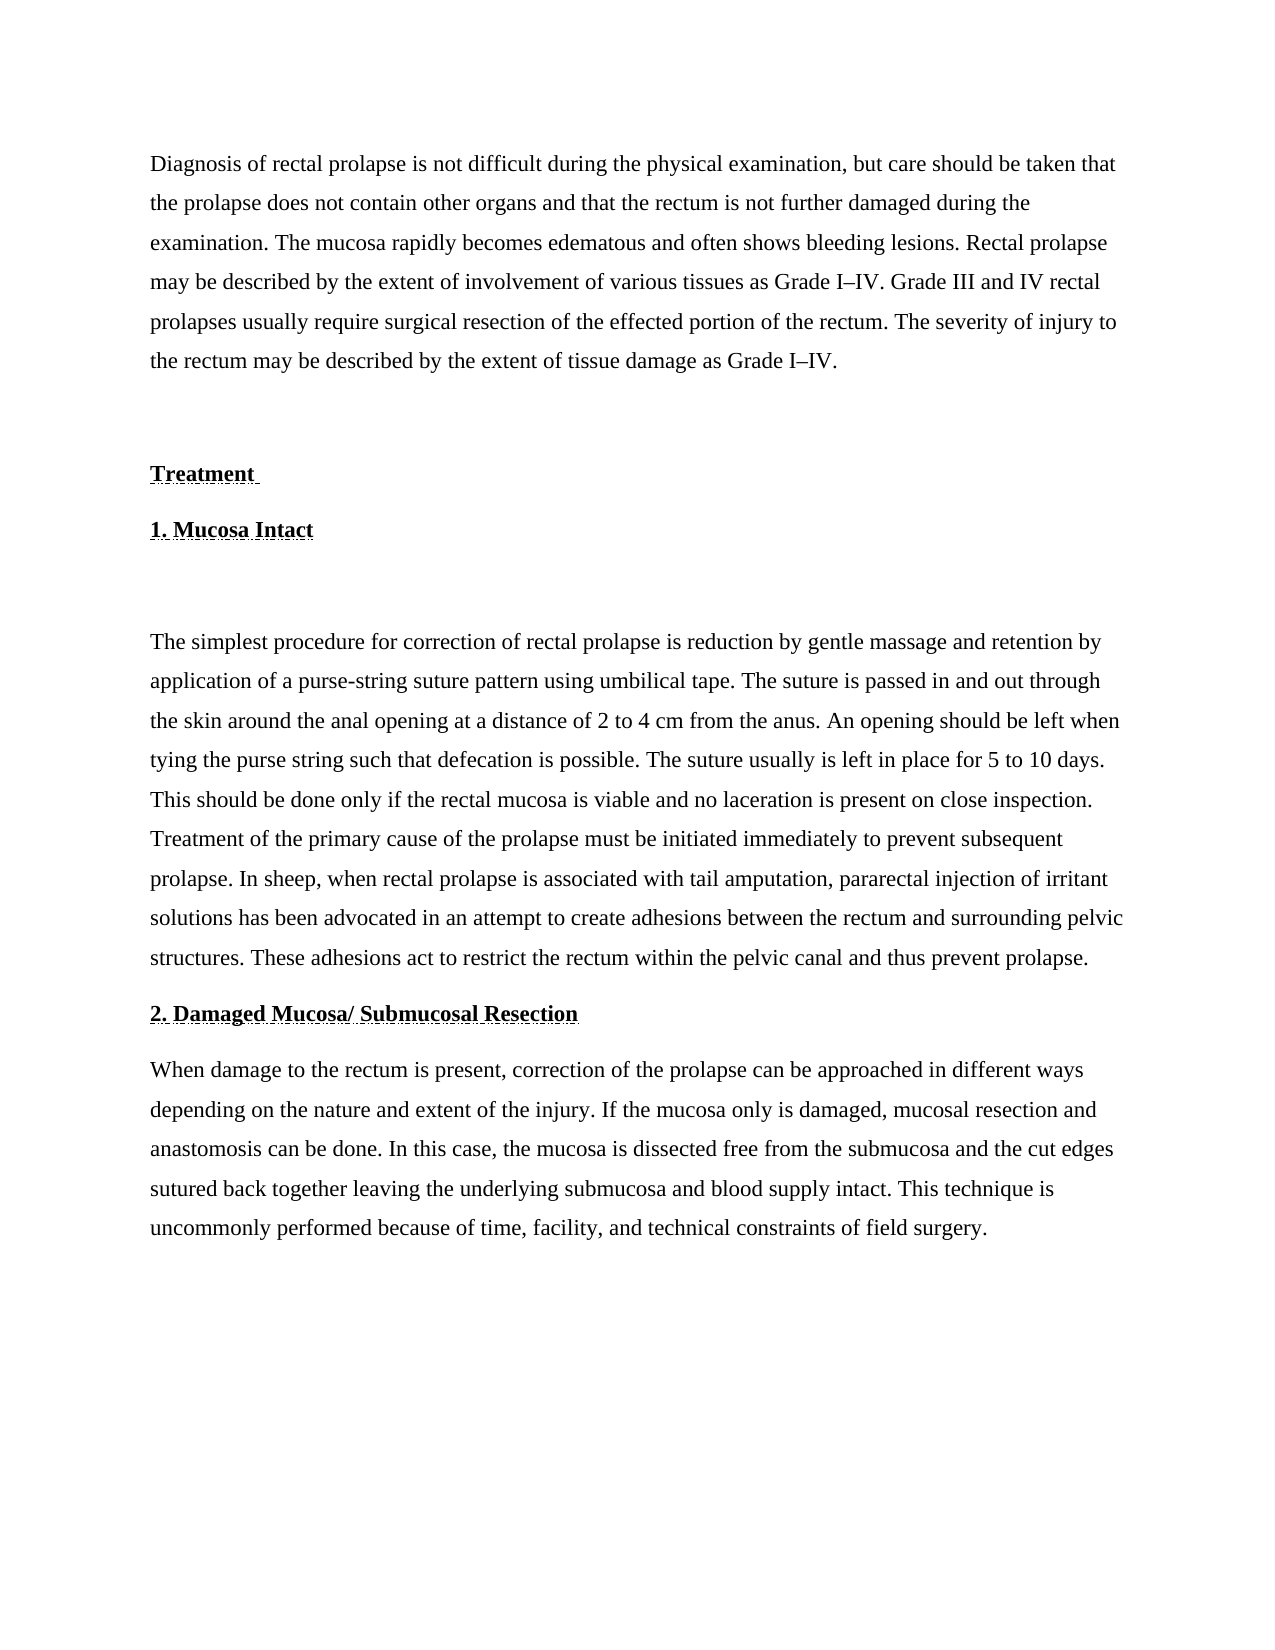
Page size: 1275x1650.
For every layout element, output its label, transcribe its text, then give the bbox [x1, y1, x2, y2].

text 2. Damaged Mucosa/ Submucosal Resection [150, 1000, 1125, 1026]
text Diagnosis of rectal prolapse is not difficult during the physical examination, but care should be taken that the prolapse does not contain other organs and that the rectum is not further damaged during the examination. The mucosa rapidly becomes edematous and often shows bleeding lesions. Rectal prolapse may be described by the extent of involvement of various tissues as Grade I–IV. Grade III and IV rectal prolapses usually require surgical resection of the effected portion of the rectum. The severity of injury to the rectum may be described by the extent of tissue damage as Grade I–IV. [150, 150, 1125, 374]
text Treatment [150, 460, 1125, 486]
text When damage to the rectum is present, correction of the prolapse can be approached in different ways depending on the nature and extent of the injury. If the mucosa only is damaged, mucosal resection and anastomosis can be done. In this case, the mucosa is dissected free from the submucosa and the cut edges sutured back together leaving the underlying submucosa and blood supply intact. This technique is uncommonly performed because of time, facility, and technical constraints of field surgery. [150, 1056, 1125, 1241]
text The simplest procedure for correction of rectal prolapse is reduction by gentle massage and retention by application of a purse-string suture pattern using umbilical tape. The suture is passed in and out through the skin around the anal opening at a distance of 2 to 4 cm from the anus. An opening should be left when tying the purse string such that defecation is possible. The suture usually is left in place for 5 to 10 days. This should be done only if the rectal mucosa is viable and no laceration is present on close inspection. Treatment of the primary cause of the prolapse must be initiated immediately to prevent subsequent prolapse. In sheep, when rectal prolapse is associated with tail amputation, pararectal injection of irritant solutions has been advocated in an attempt to create adhesions between the rectum and surrounding pelvic structures. These adhesions act to restrict the rectum within the pelvic canal and thus prevent prolapse. [150, 628, 1125, 970]
text 1. Mucosa Intact [150, 516, 1125, 542]
